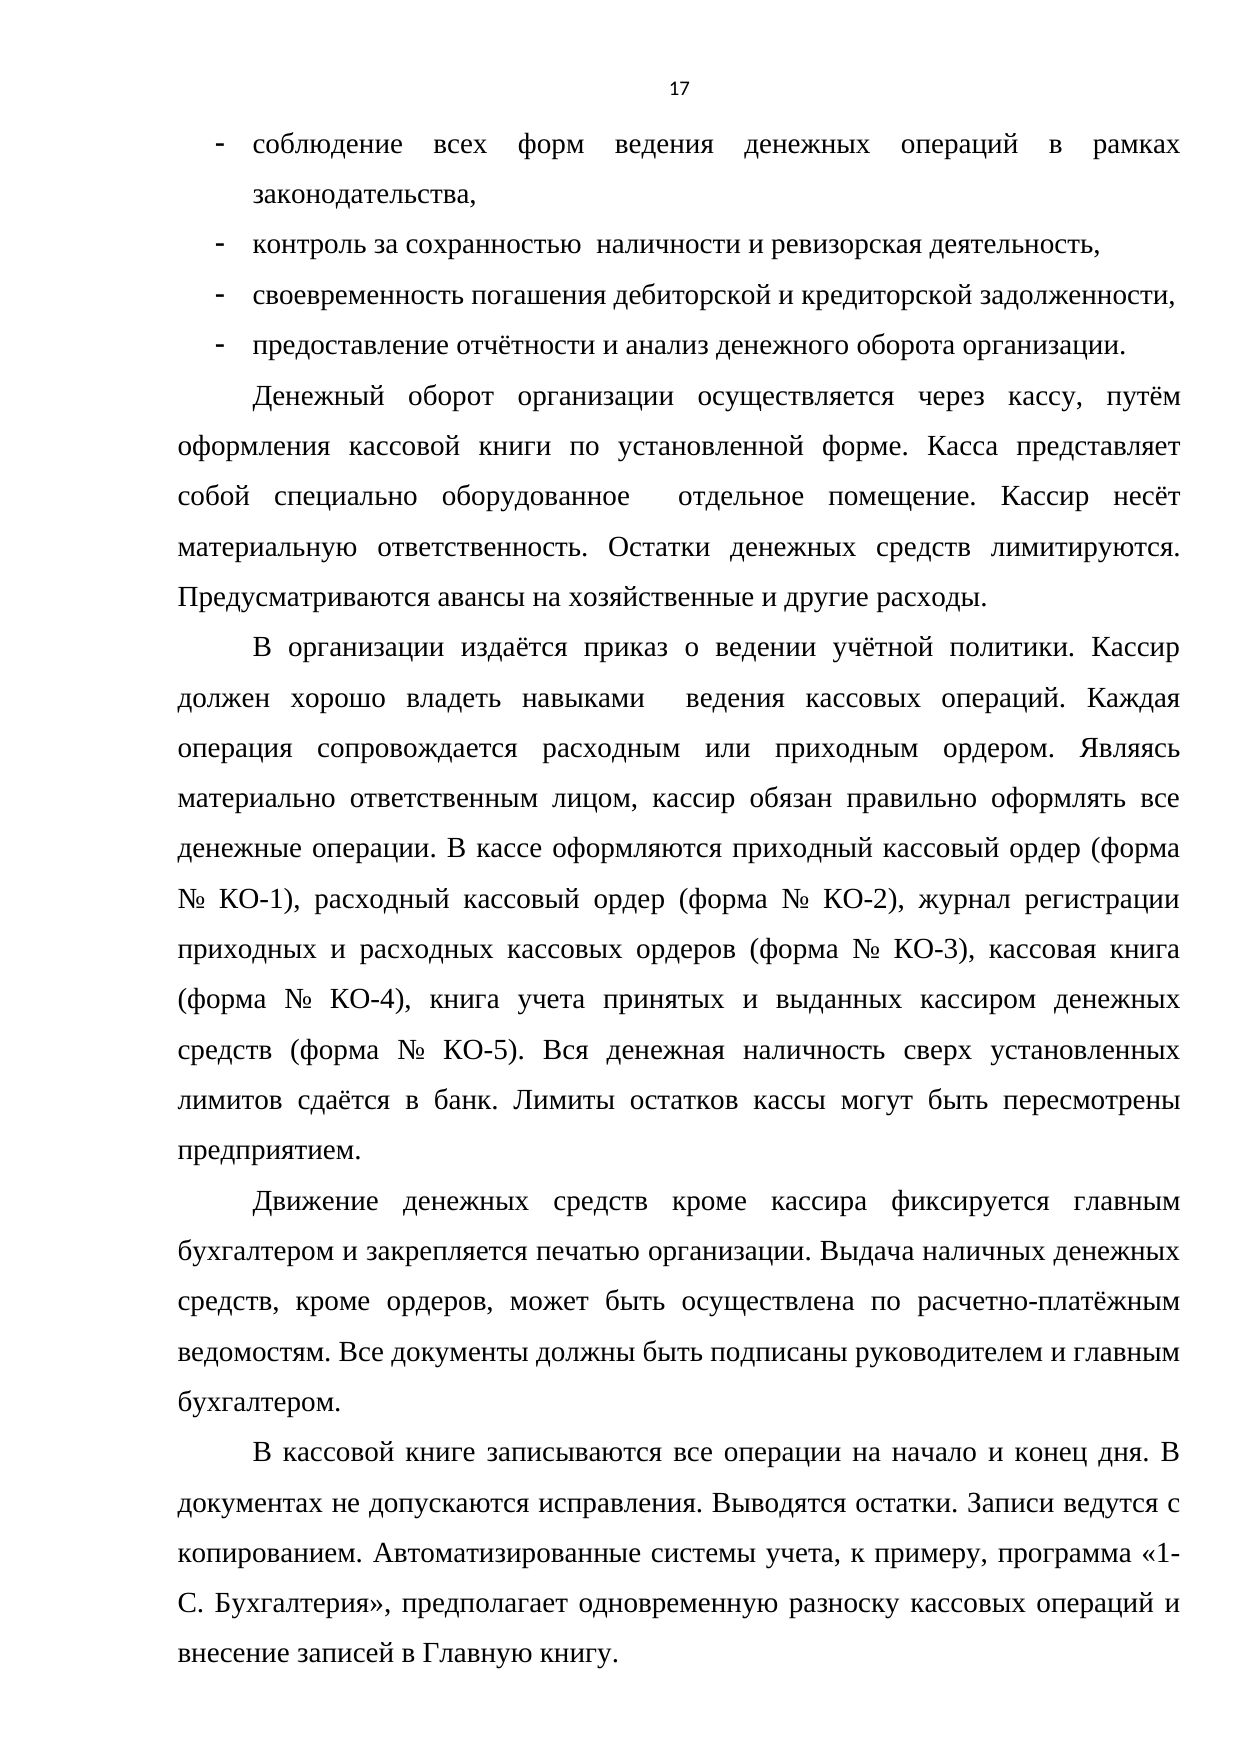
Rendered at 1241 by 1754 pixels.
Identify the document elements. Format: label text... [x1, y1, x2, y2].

list соблюдение всех форм ведения денежных операций в рамках законодательства, [215, 126, 1181, 210]
text Движение денежных средств кроме кассира фиксируется главным бухгалтером и закрепляется печатью организации. Выдача наличных денежных средств, кроме ордеров, может быть осуществлена по расчетно-платёжным ведомостям. Все документы должны быть подписаны руководителем и главным бухгалтером. [177, 1183, 1181, 1418]
text В кассовой книге записываются все операции на начало и конец дня. В документах не допускаются исправления. Выводятся остатки. Записи ведутся с копированием. Автоматизированные системы учета, к примеру, программа «1-С. Бухгалтерия», предполагает одновременную разноску кассовых операций и внесение записей в Главную книгу. [177, 1434, 1181, 1669]
text В организации издаётся приказ о ведении учётной политики. Кассир должен хорошо владеть навыками ведения кассовых операций. Каждая операция сопровождается расходным или приходным ордером. Являясь материально ответственным лицом, кассир обязан правильно оформлять все денежные операции. В кассе оформляются приходный кассовый ордер (форма № КО-1), расходный кассовый ордер (форма № КО-2), журнал регистрации приходных и расходных кассовых ордеров (форма № КО-3), кассовая книга (форма № КО-4), книга учета принятых и выданных кассиром денежных средств (форма № КО-5). Вся денежная наличность сверх установленных лимитов сдаётся в банк. Лимиты остатков кассы могут быть пересмотрены предприятием. [177, 629, 1181, 1166]
list предоставление отчётности и анализ денежного оборота организации. [215, 327, 1181, 361]
text Денежный оборот организации осуществляется через кассу, путём оформления кассовой книги по установленной форме. Касса представляет собой специально оборудованное отдельное помещение. Кассир несёт материальную ответственность. Остатки денежных средств лимитируются. Предусматриваются авансы на хозяйственные и другие расходы. [177, 378, 1181, 613]
list своевременность погашения дебиторской и кредиторской задолженности, [215, 277, 1181, 311]
list контроль за сохранностью наличности и ревизорская деятельность, [215, 227, 1181, 260]
